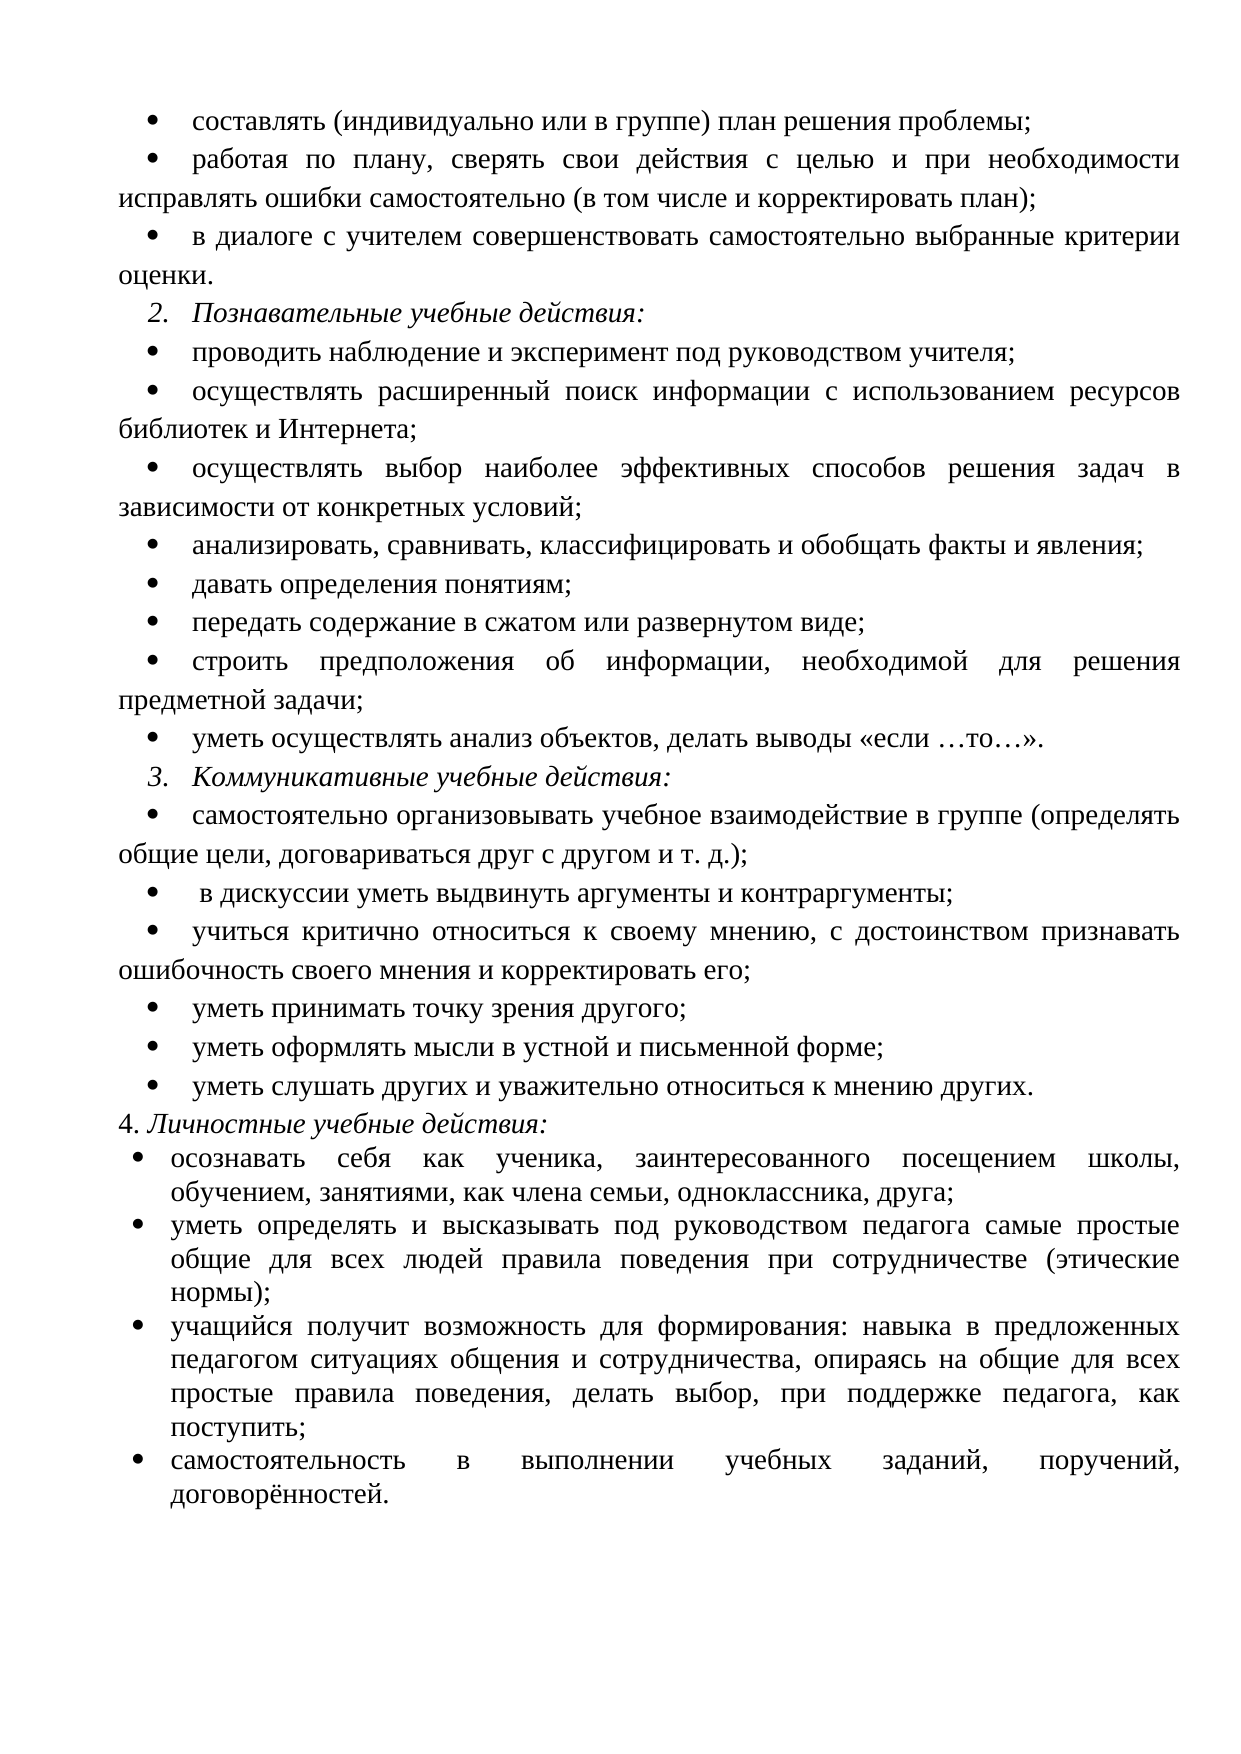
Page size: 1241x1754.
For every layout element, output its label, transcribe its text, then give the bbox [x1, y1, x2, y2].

list осуществлять расширенный поиск информации с использованием ресурсов библиотек и Интернета; [118, 373, 1181, 445]
list самостоятельность в выполнении учебных заданий, поручений, договорённостей. [133, 1442, 1181, 1509]
list уметь принимать точку зрения другого; [118, 991, 1181, 1024]
list Коммуникативные учебные действия: [118, 759, 1181, 792]
list в дискуссии уметь выдвинуть аргументы и контраргументы; [118, 875, 1181, 908]
list передать содержание в сжатом или развернутом виде; [118, 604, 1181, 638]
list строить предположения об информации, необходимой для решения предметной задачи; [118, 643, 1181, 715]
list уметь слушать других и уважительно относиться к мнению других. [118, 1068, 1181, 1101]
text 4. Личностные учебные действия: [118, 1106, 1181, 1140]
list уметь осуществлять анализ объектов, делать выводы «если …то…». [118, 720, 1181, 754]
list осуществлять выбор наиболее эффективных способов решения задач в зависимости от конкретных условий; [118, 450, 1181, 522]
list проводить наблюдение и эксперимент под руководством учителя; [118, 334, 1181, 368]
list анализировать, сравнивать, классифицировать и обобщать факты и явления; [118, 527, 1181, 561]
list учиться критично относиться к своему мнению, с достоинством признавать ошибочность своего мнения и корректировать его; [118, 913, 1181, 986]
list работая по плану, сверять свои действия с целью и при необходимости исправлять ошибки самостоятельно (в том числе и корректировать план); [118, 141, 1181, 213]
list осознавать себя как ученика, заинтересованного посещением школы, обучением, занятиями, как члена семьи, одноклассника, друга; [133, 1140, 1181, 1207]
list самостоятельно организовывать учебное взаимодействие в группе (определять общие цели, договариваться друг с другом и т. д.); [118, 797, 1181, 870]
list давать определения понятиям; [118, 566, 1181, 599]
list Познавательные учебные действия: [118, 296, 1181, 329]
list уметь определять и высказывать под руководством педагога самые простые общие для всех людей правила поведения при сотрудничестве (этические нормы); [133, 1207, 1181, 1308]
list в диалоге с учителем совершенствовать самостоятельно выбранные критерии оценки. [118, 218, 1181, 291]
list составлять (индивидуально или в группе) план решения проблемы; [118, 103, 1181, 136]
list уметь оформлять мысли в устной и письменной форме; [118, 1029, 1181, 1063]
list учащийся получит возможность для формирования: навыка в предложенных педагогом ситуациях общения и сотрудничества, опираясь на общие для всех простые правила поведения, делать выбор, при поддержке педагога, как поступить; [133, 1308, 1181, 1442]
